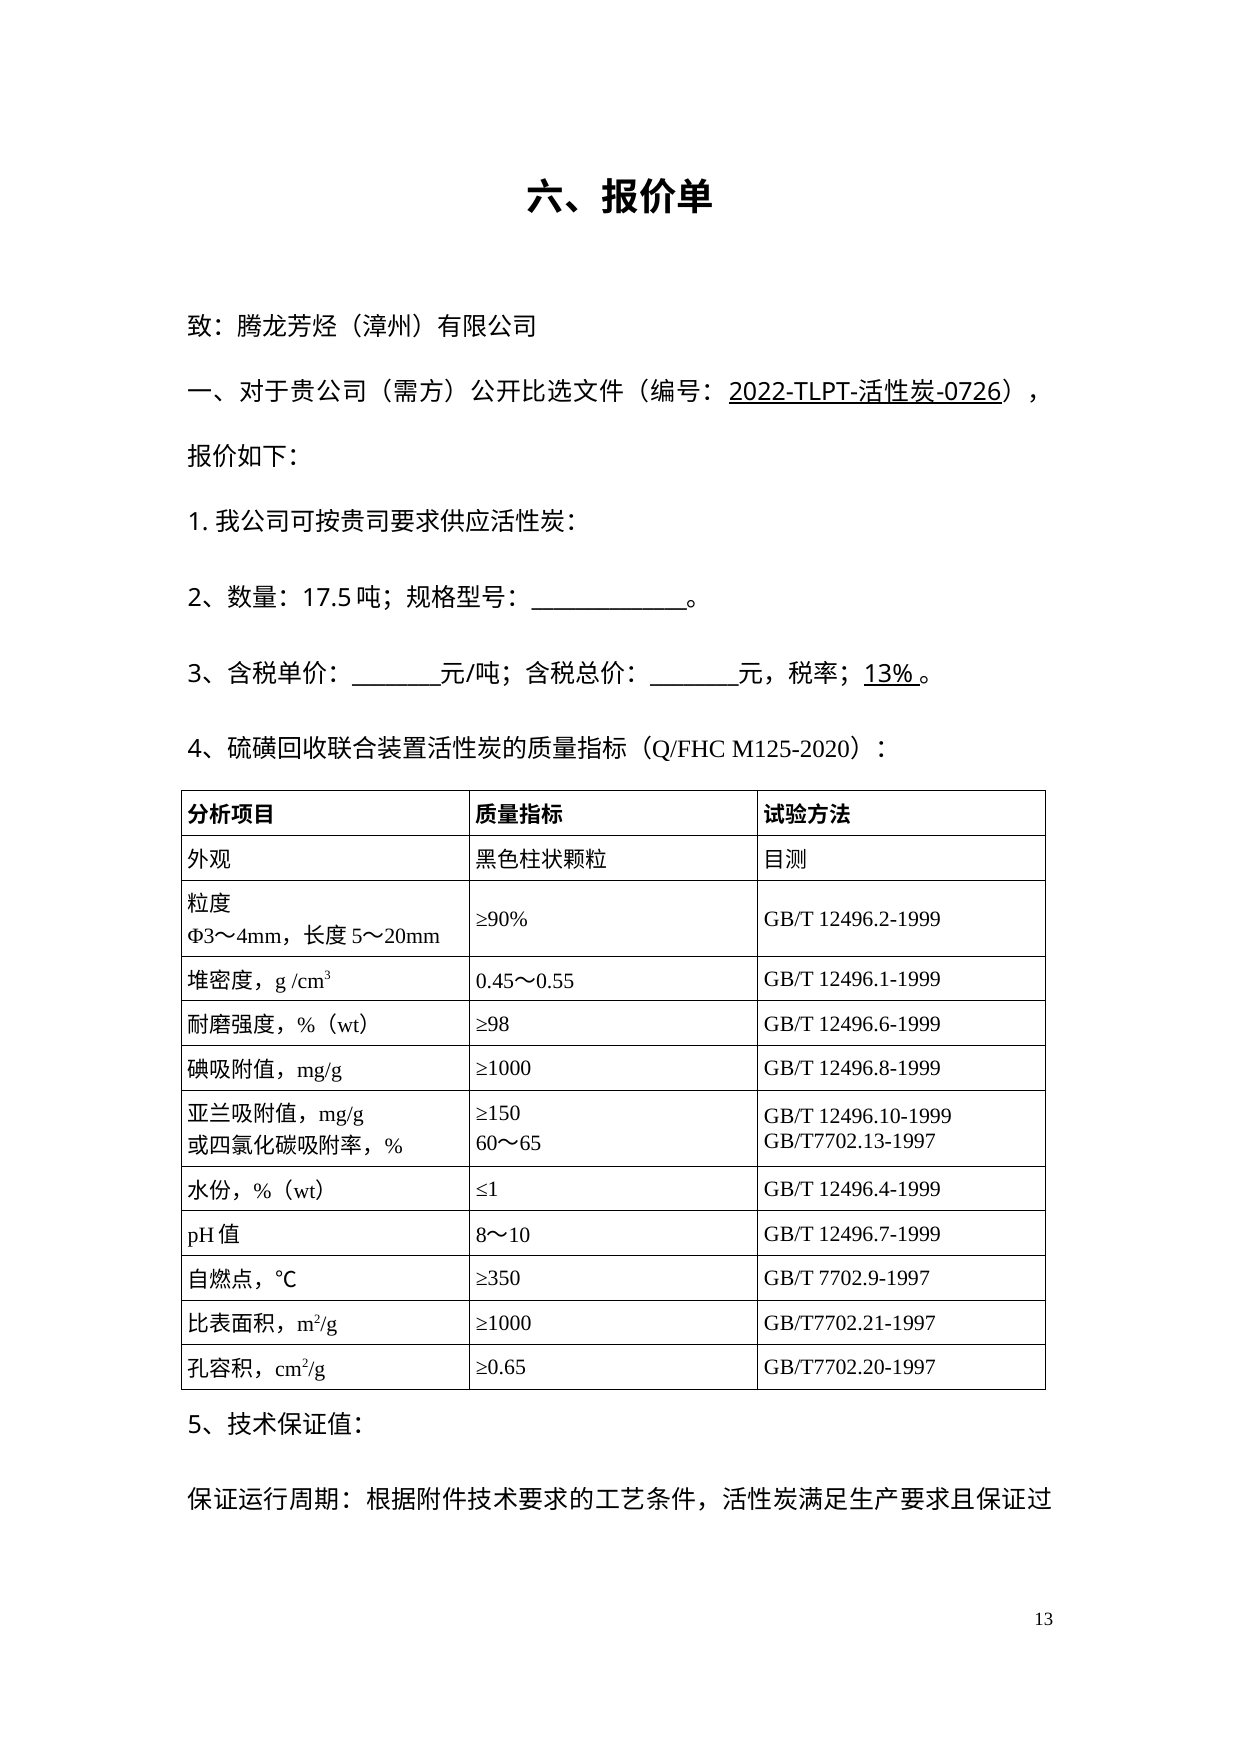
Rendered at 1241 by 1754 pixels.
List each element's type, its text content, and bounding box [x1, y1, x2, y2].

list 技术保证值： [187, 1390, 1053, 1455]
table_cell ≥90% [470, 881, 757, 956]
table_cell 外观 [182, 836, 469, 879]
table_cell GB/T 12496.2-1999 [758, 881, 1045, 956]
table_cell GB/T 12496.7-1999 [758, 1211, 1045, 1255]
table_cell 目测 [758, 836, 1045, 879]
table_cell 亚兰吸附值，mg/g 或四氯化碳吸附率，% [182, 1091, 469, 1166]
list 3、含税单价：________元/吨；含税总价：________元，税率；13% 。 [187, 639, 1053, 704]
table_cell pH值 [182, 1211, 469, 1255]
table_cell ≥1000 [470, 1046, 757, 1089]
table_header 质量指标 [470, 791, 757, 835]
table_header 试验方法 [758, 791, 1045, 835]
table_cell 水份，%（wt） [182, 1167, 469, 1210]
table_cell GB/T 12496.4-1999 [758, 1167, 1045, 1210]
table_cell GB/T 12496.6-1999 [758, 1001, 1045, 1045]
table_cell 孔容积，cm2/g [182, 1345, 469, 1389]
table_cell GB/T 7702.9-1997 [758, 1256, 1045, 1299]
table_cell 比表面积，m2/g [182, 1301, 469, 1344]
table_cell 8～10 [470, 1211, 757, 1255]
table_cell ≥150 60～65 [470, 1091, 757, 1166]
text 一、对于贵公司（需方）公开比选文件（编号：2022-TLPT-活性炭-0726），报价如下： [187, 357, 1053, 487]
table_cell 碘吸附值，mg/g [182, 1046, 469, 1089]
table_cell 堆密度，g /cm3 [182, 957, 469, 1000]
table_cell GB/T 12496.10-1999 GB/T7702.13-1997 [758, 1091, 1045, 1166]
table_cell ≥98 [470, 1001, 757, 1045]
text 六、报价单 [187, 162, 1053, 227]
table_cell ≥1000 [470, 1301, 757, 1344]
list 数量：17.5吨；规格型号：______________。 [187, 563, 1053, 628]
table_cell 耐磨强度，%（wt） [182, 1001, 469, 1045]
table_cell ≥0.65 [470, 1345, 757, 1389]
table_cell 0.45～0.55 [470, 957, 757, 1000]
text 致：腾龙芳烃（漳州）有限公司 [187, 292, 1053, 357]
table_cell 自燃点，℃ [182, 1256, 469, 1299]
table_cell GB/T7702.20-1997 [758, 1345, 1045, 1389]
list 4、硫磺回收联合装置活性炭的质量指标（Q/FHC M125-2020）： [187, 714, 1053, 779]
table_cell ≤1 [470, 1167, 757, 1210]
table_cell GB/T 12496.8-1999 [758, 1046, 1045, 1089]
table_cell GB/T 12496.1-1999 [758, 957, 1045, 1000]
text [187, 1466, 1053, 1531]
table_cell GB/T7702.21-1997 [758, 1301, 1045, 1344]
table_cell 粒度 Φ3～4mm，长度5～20mm [182, 881, 469, 956]
list 1. 我公司可按贵司要求供应活性炭： [187, 487, 1053, 552]
table_cell 黑色柱状颗粒 [470, 836, 757, 879]
table_cell ≥350 [470, 1256, 757, 1299]
table_header 分析项目 [182, 791, 469, 835]
